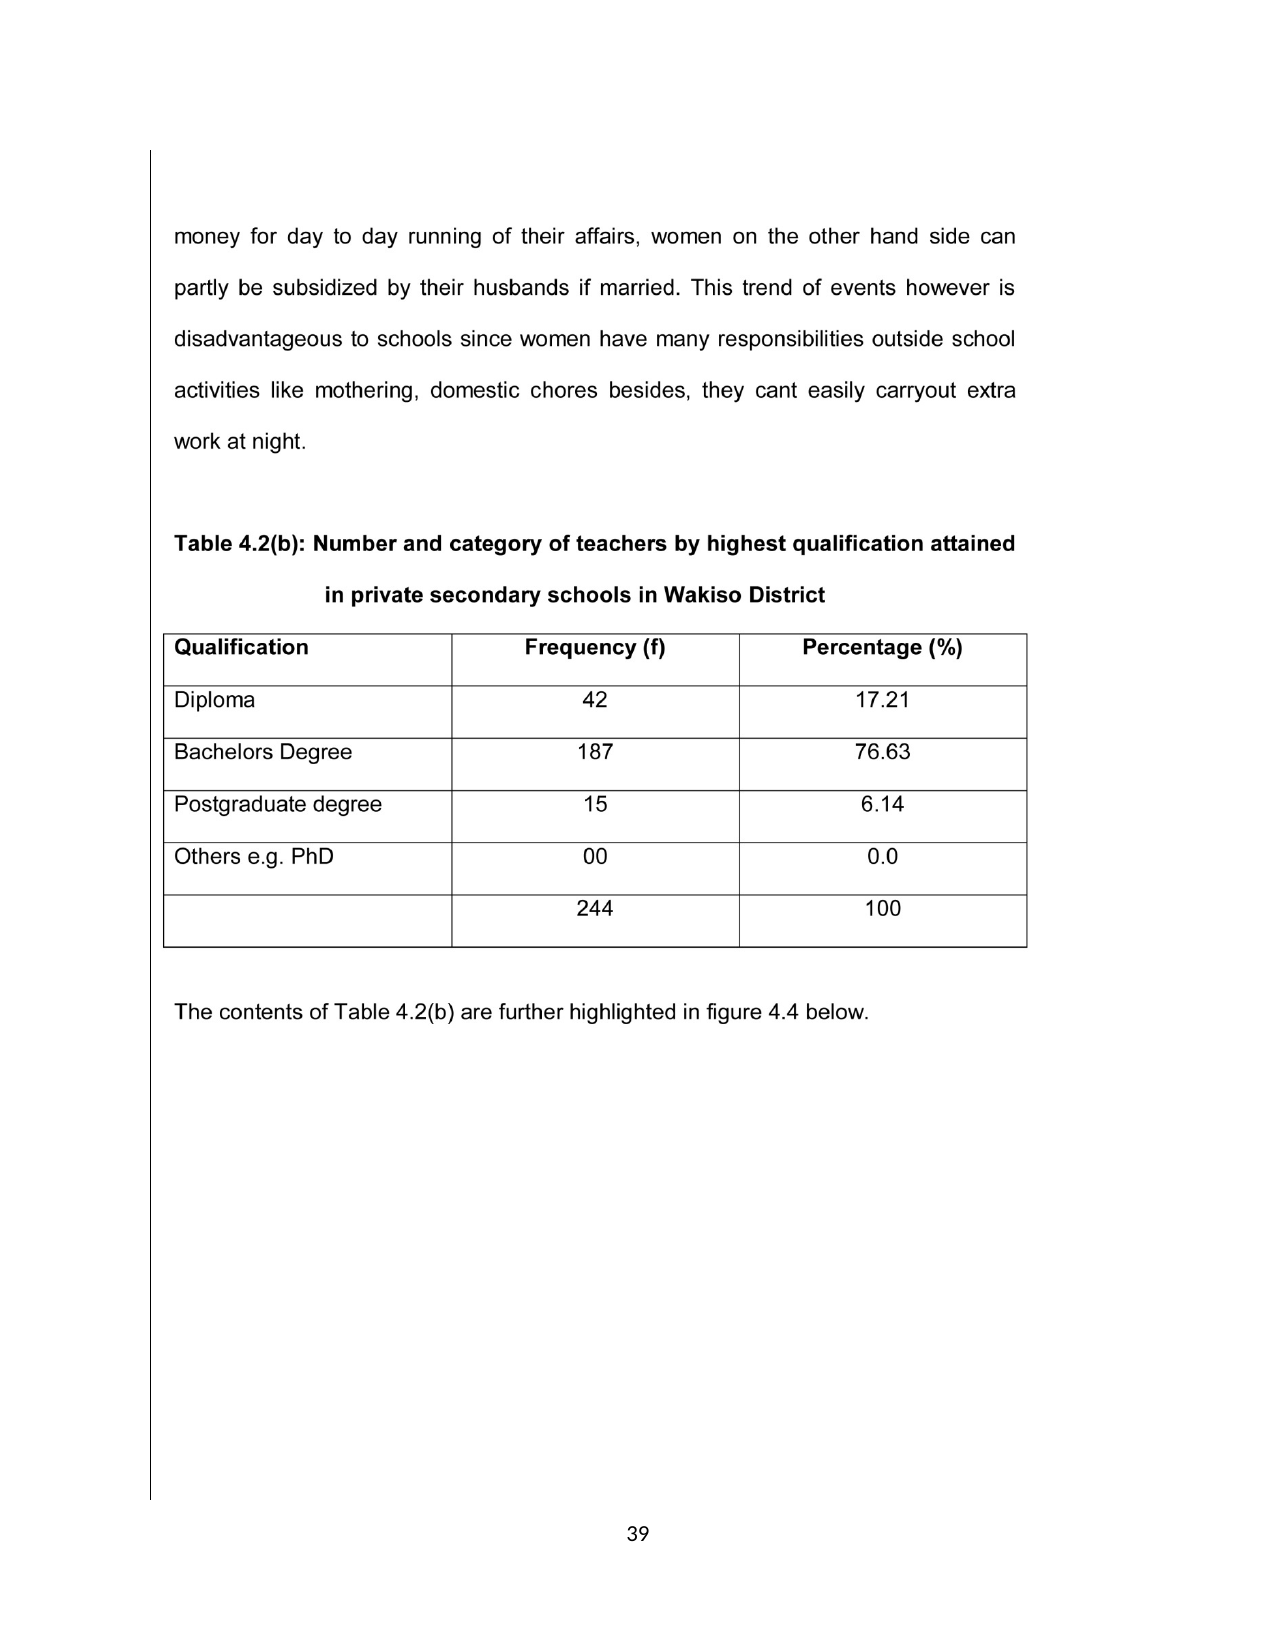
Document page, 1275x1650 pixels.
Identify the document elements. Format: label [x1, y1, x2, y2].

picture [150, 150, 1069, 1500]
